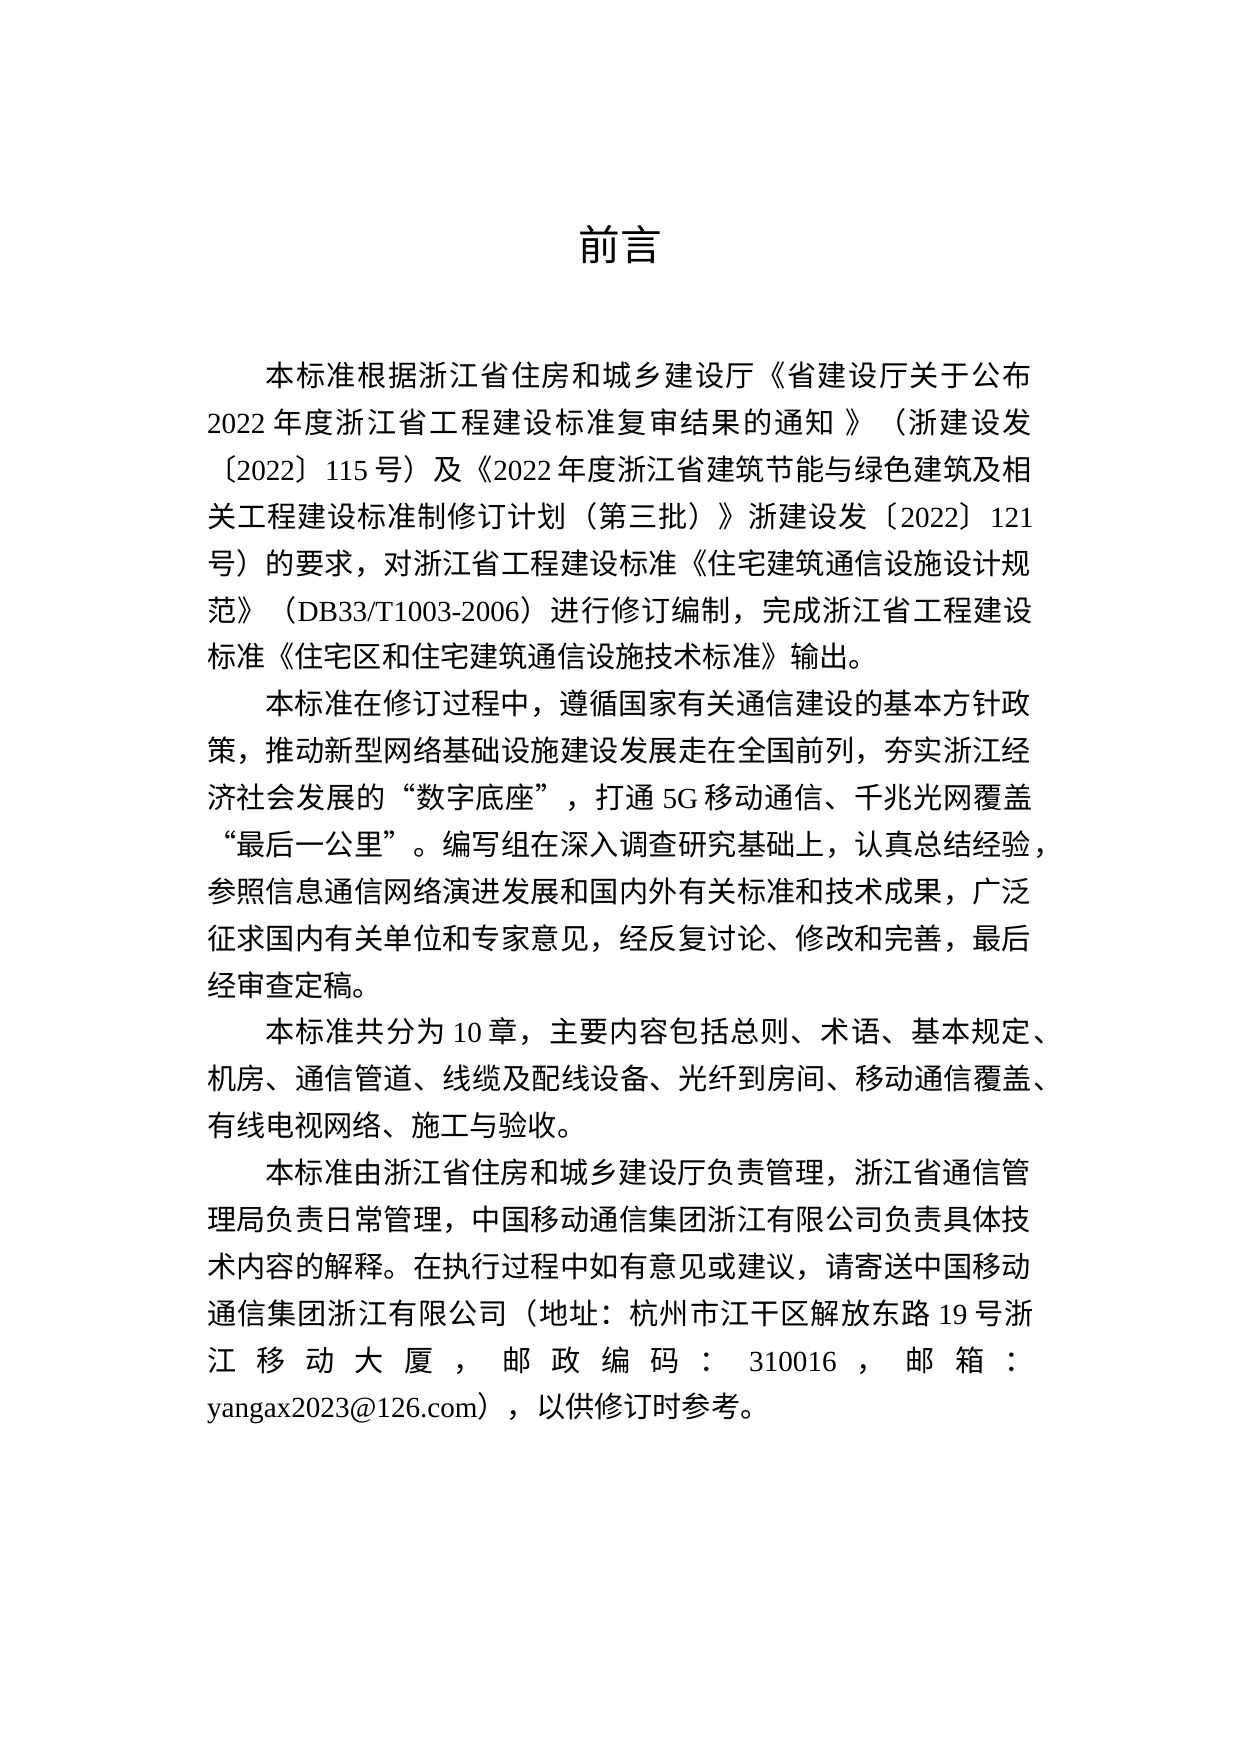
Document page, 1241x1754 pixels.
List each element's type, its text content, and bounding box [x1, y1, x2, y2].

text 前言 [207, 209, 1033, 274]
text 本标准由浙江省住房和城乡建设厅负责管理，浙江省通信管理局负责日常管理，中国移动通信集团浙江有限公司负责具体技术内容的解释。在执行过程中如有意见或建议，请寄送中国移动通信集团浙江有限公司（地址：杭州市江干区解放东路19号浙江移动大厦，邮政编码：310016，邮箱：yangax2023@126.com），以供修订时参考。 [207, 1146, 1033, 1427]
text 本标准根据浙江省住房和城乡建设厅《省建设厅关于公布2022年度浙江省工程建设标准复审结果的通知 》（浙建设发〔2022〕115号）及《2022年度浙江省建筑节能与绿色建筑及相关工程建设标准制修订计划（第三批）》浙建设发〔2022〕121号）的要求，对浙江省工程建设标准《住宅建筑通信设施设计规范》（DB33/T1003-2006）进行修订编制，完成浙江省工程建设标准《住宅区和住宅建筑通信设施技术标准》输出。 [207, 349, 1033, 677]
text 本标准共分为10章，主要内容包括总则、术语、基本规定、机房、通信管道、线缆及配线设备、光纤到房间、移动通信覆盖、有线电视网络、施工与验收。 [207, 1005, 1033, 1146]
text 本标准在修订过程中，遵循国家有关通信建设的基本方针政策，推动新型网络基础设施建设发展走在全国前列，夯实浙江经济社会发展的“数字底座”，打通5G移动通信、千兆光网覆盖“最后一公里”。编写组在深入调查研究基础上，认真总结经验，参照信息通信网络演进发展和国内外有关标准和技术成果，广泛征求国内有关单位和专家意见，经反复讨论、修改和完善，最后经审查定稿。 [207, 677, 1033, 1005]
